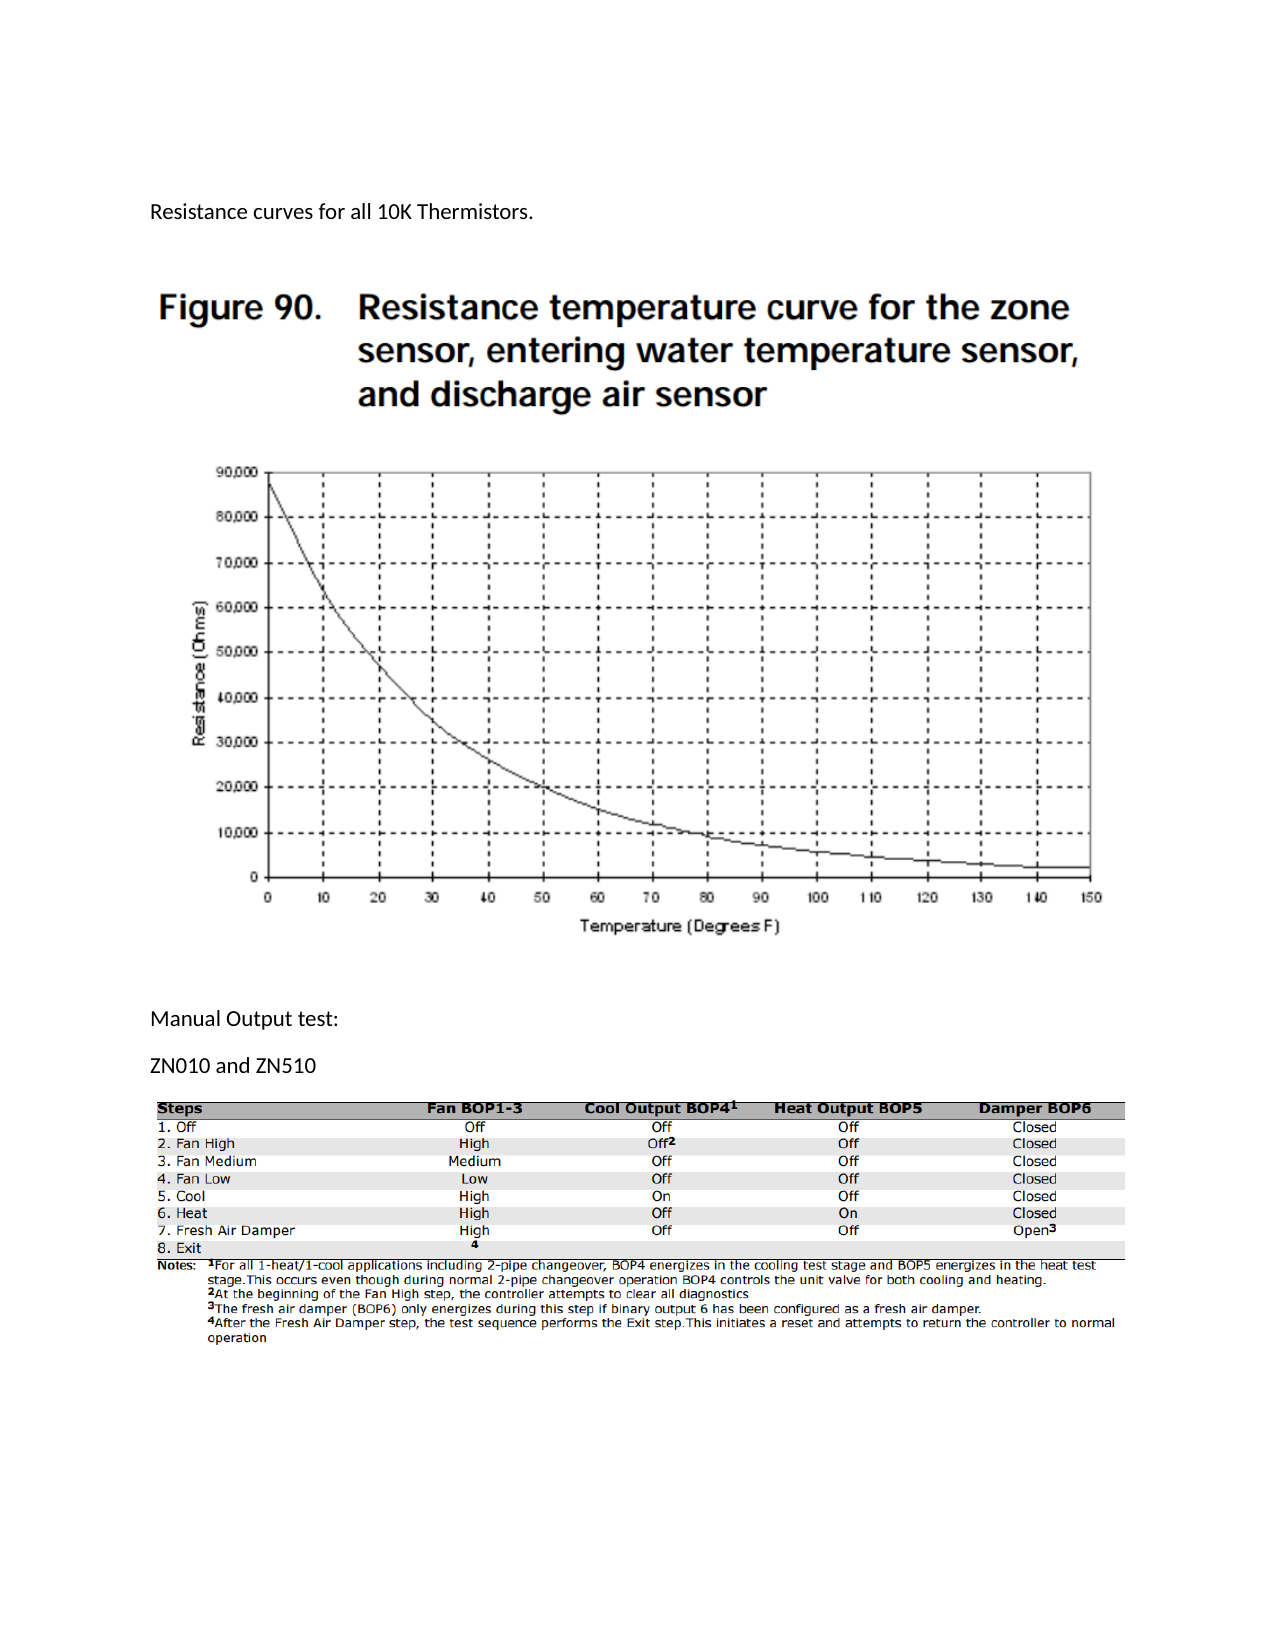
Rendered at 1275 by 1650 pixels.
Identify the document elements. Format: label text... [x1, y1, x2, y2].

text Manual Output test: [150, 1004, 1125, 1032]
text Resistance curves for all 10K Thermistors. [150, 197, 1125, 225]
text ZN010 and ZN510 [150, 1051, 1125, 1079]
picture [150, 290, 1125, 939]
picture [150, 1098, 1125, 1348]
